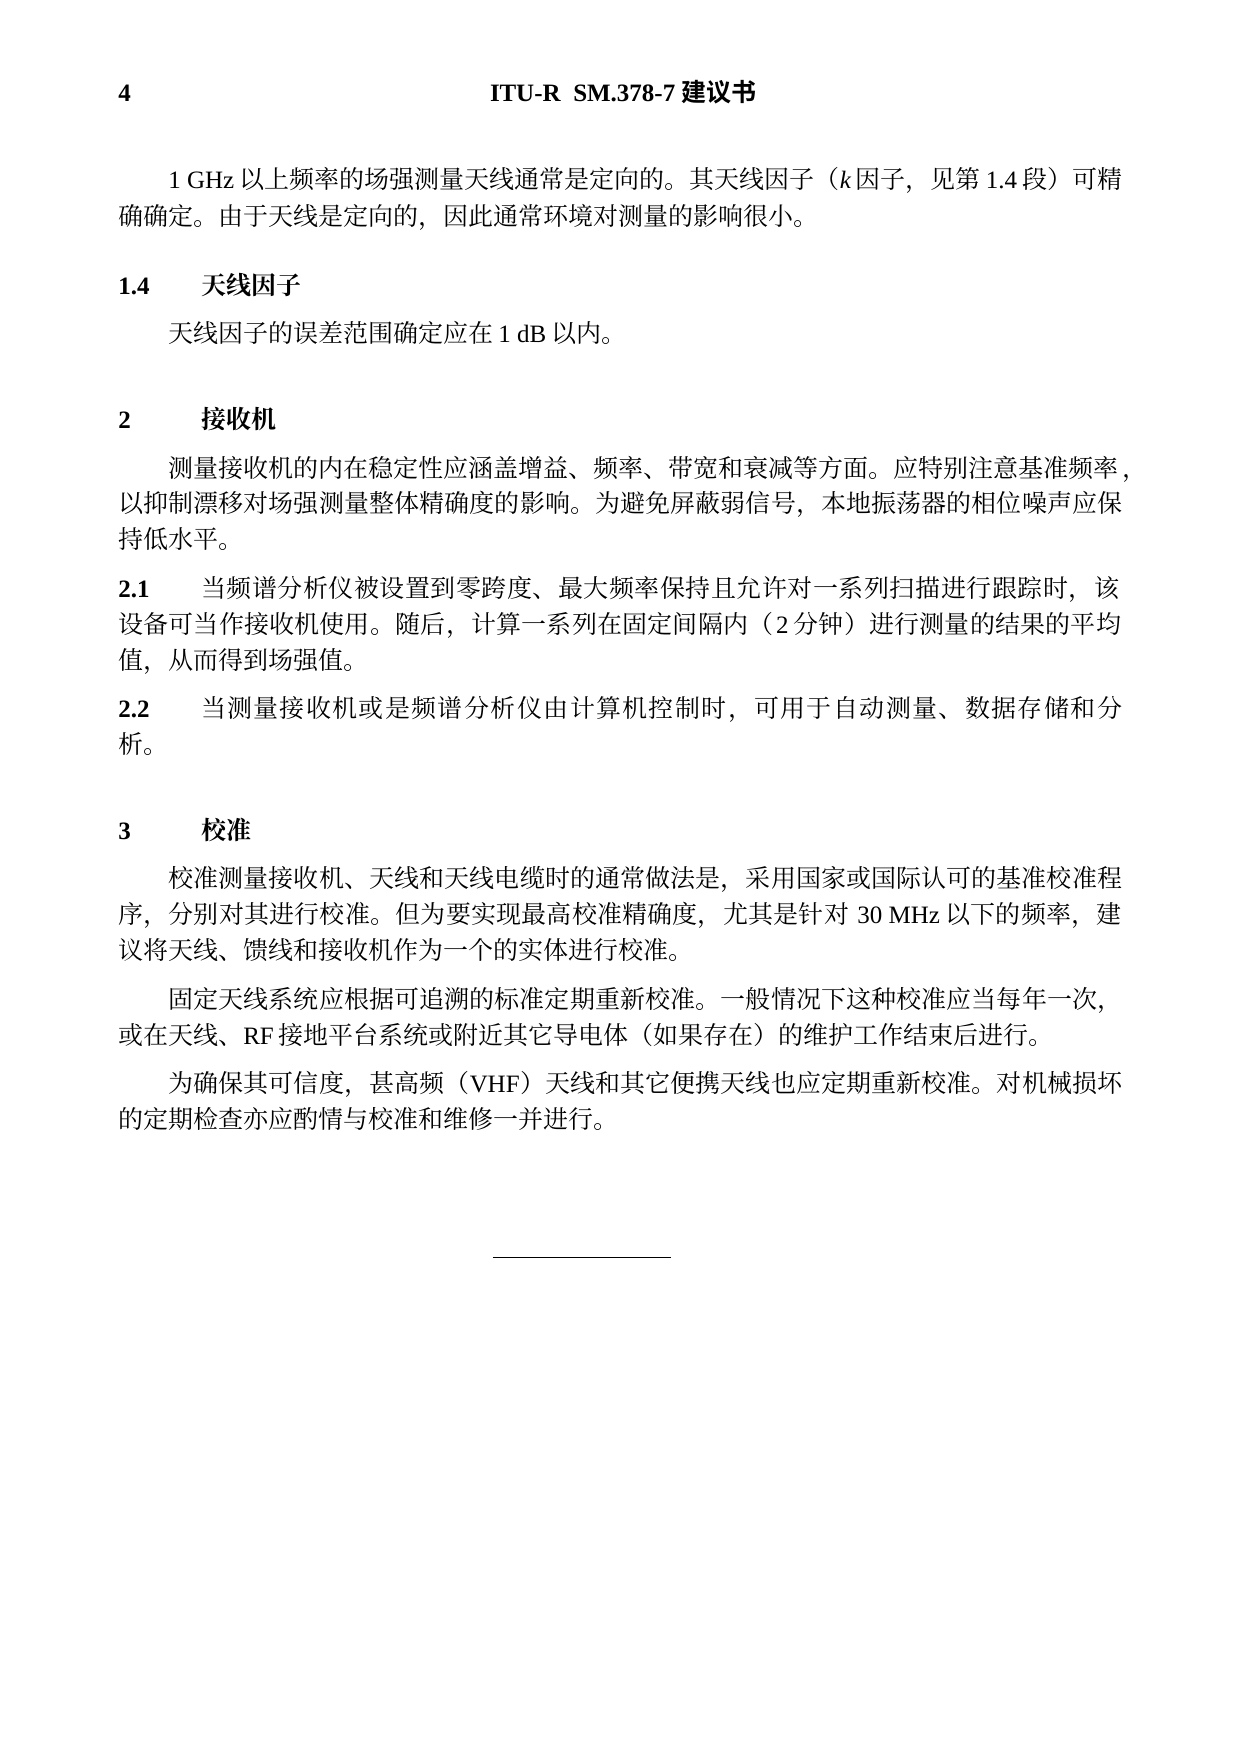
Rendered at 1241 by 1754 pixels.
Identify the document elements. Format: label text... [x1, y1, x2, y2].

subtitle 2 接收机 [118, 400, 1122, 436]
subtitle 1.4 天线因子 [118, 265, 1122, 301]
text 天线因子的误差范围确定应在1 dB以内。 [118, 314, 1122, 350]
subtitle 3 校准 [118, 811, 1122, 847]
text 固定天线系统应根据可追溯的标准定期重新校准。一般情况下这种校准应当每年一次，或在天线、RF接地平台系统或附近其它导电体（如果存在）的维护工作结束后进行。 [118, 979, 1122, 1051]
text 1 GHz以上频率的场强测量天线通常是定向的。其天线因子（k因子，见第1.4段）可精确确定。由于天线是定向的，因此通常环境对测量的影响很小。 [118, 160, 1122, 232]
text 2.1 当频谱分析仪被设置到零跨度、最大频率保持且允许对一系列扫描进行跟踪时，该设备可当作接收机使用。随后，计算一系列在固定间隔内（2分钟）进行测量的结果的平均值，从而得到场强值。 [118, 568, 1122, 676]
text 2.2 当测量接收机或是频谱分析仪由计算机控制时，可用于自动测量、数据存储和分析。 [118, 689, 1122, 761]
text 测量接收机的内在稳定性应涵盖增益、频率、带宽和衰减等方面。应特别注意基准频率，以抑制漂移对场强测量整体精确度的影响。为避免屏蔽弱信号，本地振荡器的相位噪声应保持低水平。 [118, 448, 1122, 556]
text 校准测量接收机、天线和天线电缆时的通常做法是，采用国家或国际认可的基准校准程序，分别对其进行校准。但为要实现最高校准精确度，尤其是针对30 MHz以下的频率，建议将天线、馈线和接收机作为一个的实体进行校准。 [118, 859, 1122, 967]
text 为确保其可信度，甚高频（VHF）天线和其它便携天线也应定期重新校准。对机械损坏的定期检查亦应酌情与校准和维修一并进行。 [118, 1064, 1122, 1136]
